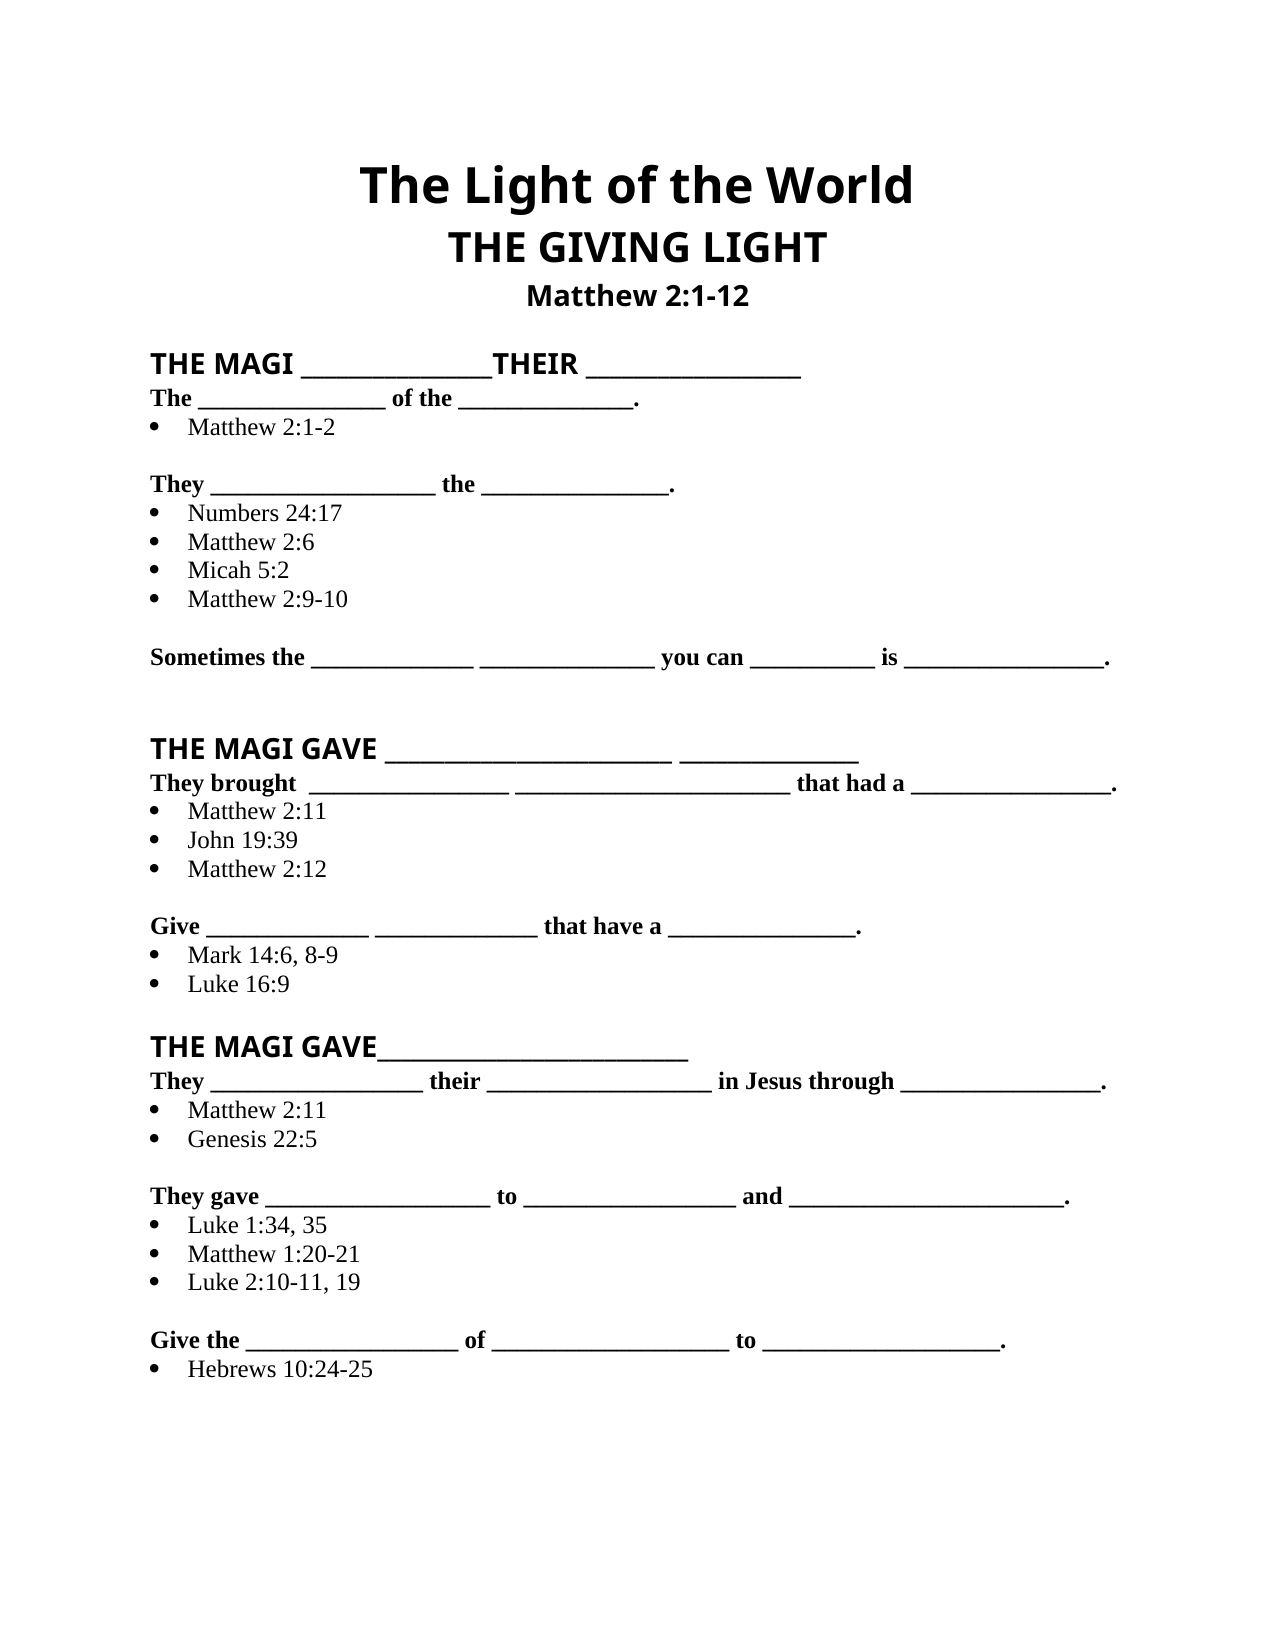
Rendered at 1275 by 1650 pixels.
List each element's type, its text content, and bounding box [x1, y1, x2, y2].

text THE MAGI GAVE__________________________ [150, 1026, 1125, 1066]
list Matthew 2:1-2 [150, 412, 1125, 441]
list Numbers 24:17 [150, 498, 1125, 527]
text They _________________ their __________________ in Jesus through ________________. [150, 1066, 1125, 1095]
list Luke 1:34, 35 [150, 1210, 1125, 1239]
list Matthew 2:6 [150, 527, 1125, 556]
list John 19:39 [150, 825, 1125, 854]
list Matthew 2:12 [150, 854, 1125, 883]
list Matthew 2:11 [150, 1095, 1125, 1124]
text Sometimes the _____________ ______________ you can __________ is ________________. [150, 642, 1125, 671]
list Luke 16:9 [150, 969, 1125, 998]
list Genesis 22:5 [150, 1124, 1125, 1152]
list Luke 2:10-11, 19 [150, 1267, 1125, 1296]
text The Light of the World [150, 150, 1125, 218]
list Matthew 1:20-21 [150, 1239, 1125, 1267]
text They brought ________________ ______________________ that had a ________________. [150, 768, 1125, 796]
text THE MAGI GAVE ________________________ _______________ [150, 728, 1125, 768]
list Matthew 2:11 [150, 796, 1125, 825]
text THE GIVING LIGHT [150, 218, 1125, 275]
text The _______________ of the ______________. [150, 383, 1125, 412]
list Hebrews 10:24-25 [150, 1354, 1125, 1382]
list Mark 14:6, 8-9 [150, 940, 1125, 969]
text Matthew 2:1-12 [150, 275, 1125, 314]
text THE MAGI ________________THEIR __________________ [150, 343, 1125, 383]
list Matthew 2:9-10 [150, 584, 1125, 613]
text Give _____________ _____________ that have a _______________. [150, 911, 1125, 940]
text They gave __________________ to _________________ and ______________________. [150, 1181, 1125, 1210]
text They __________________ the _______________. [150, 469, 1125, 498]
text Give the _________________ of ___________________ to ___________________. [150, 1325, 1125, 1354]
list Micah 5:2 [150, 556, 1125, 584]
